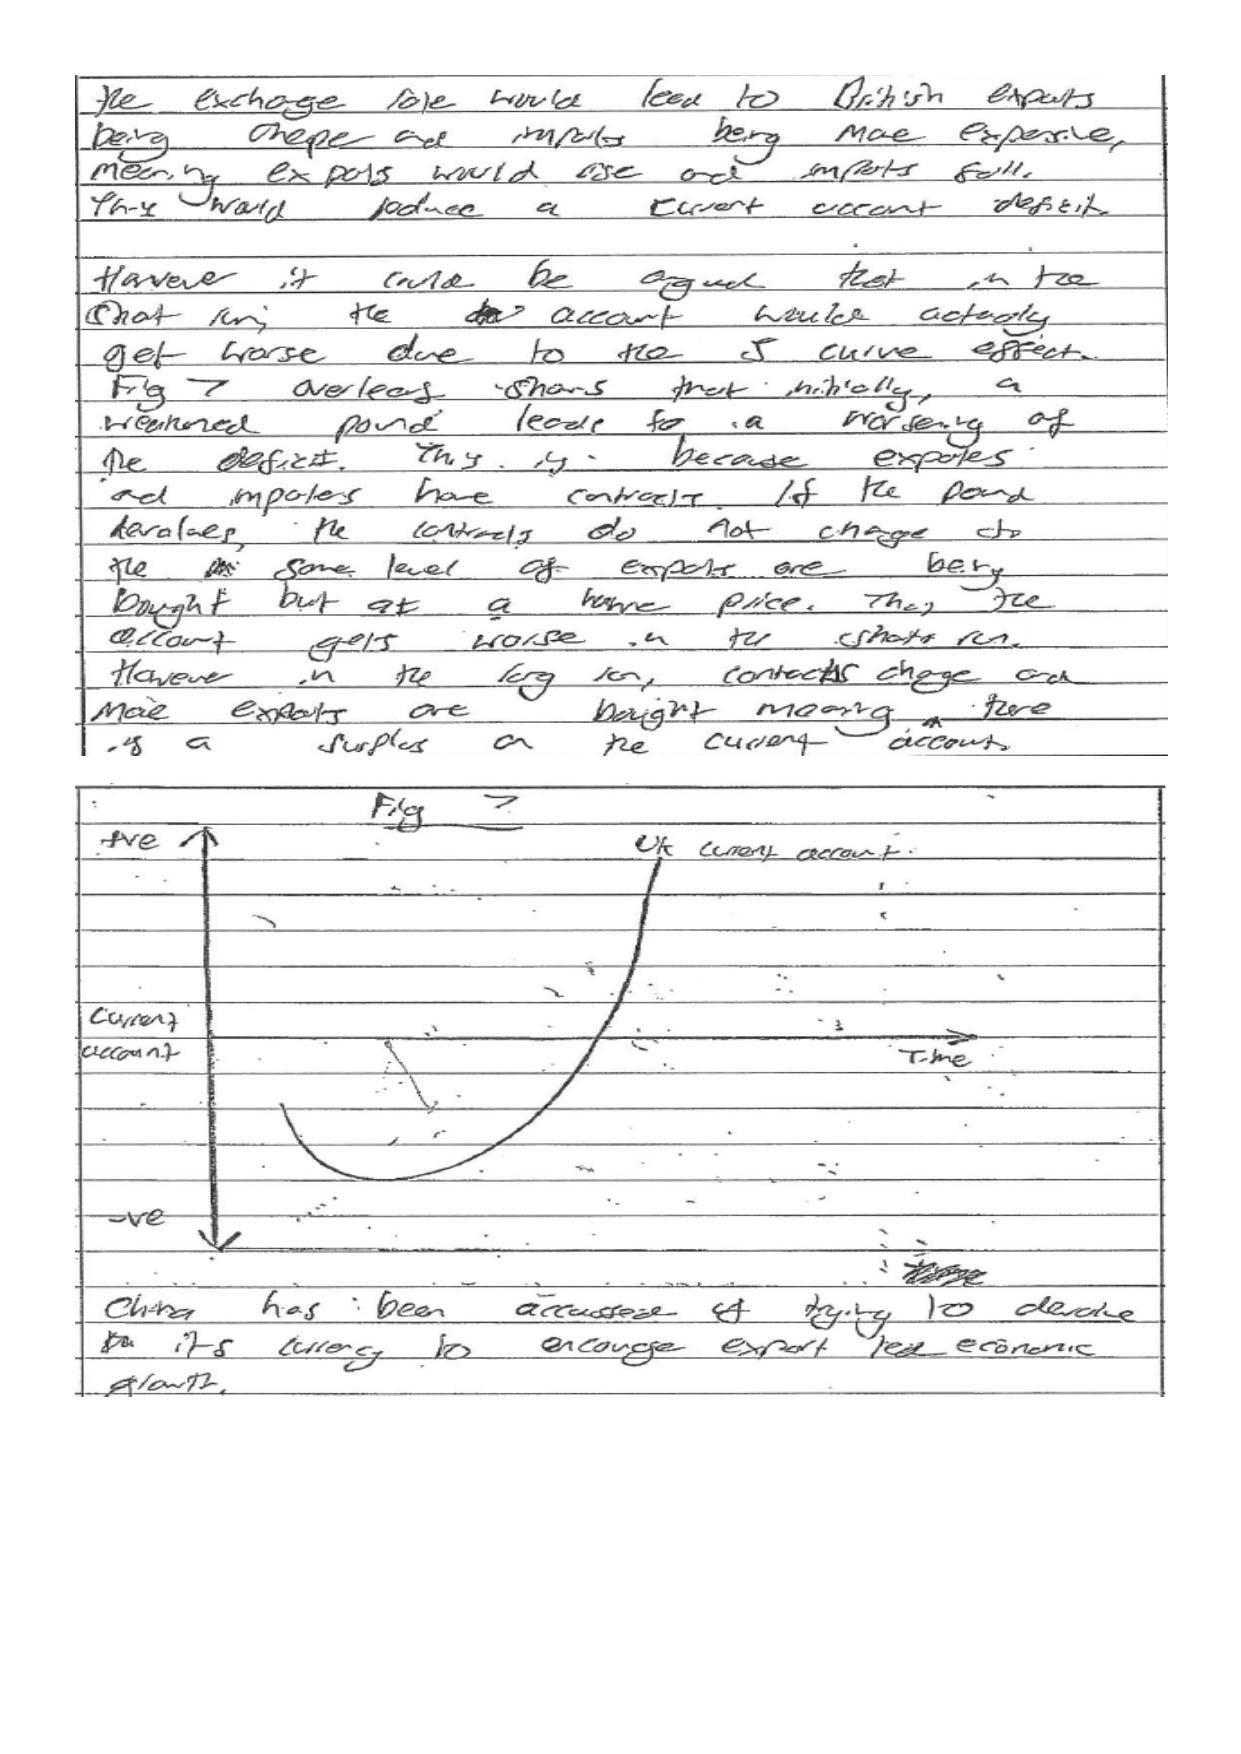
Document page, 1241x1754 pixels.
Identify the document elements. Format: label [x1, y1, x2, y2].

picture [75, 75, 1168, 756]
picture [75, 783, 1166, 1397]
